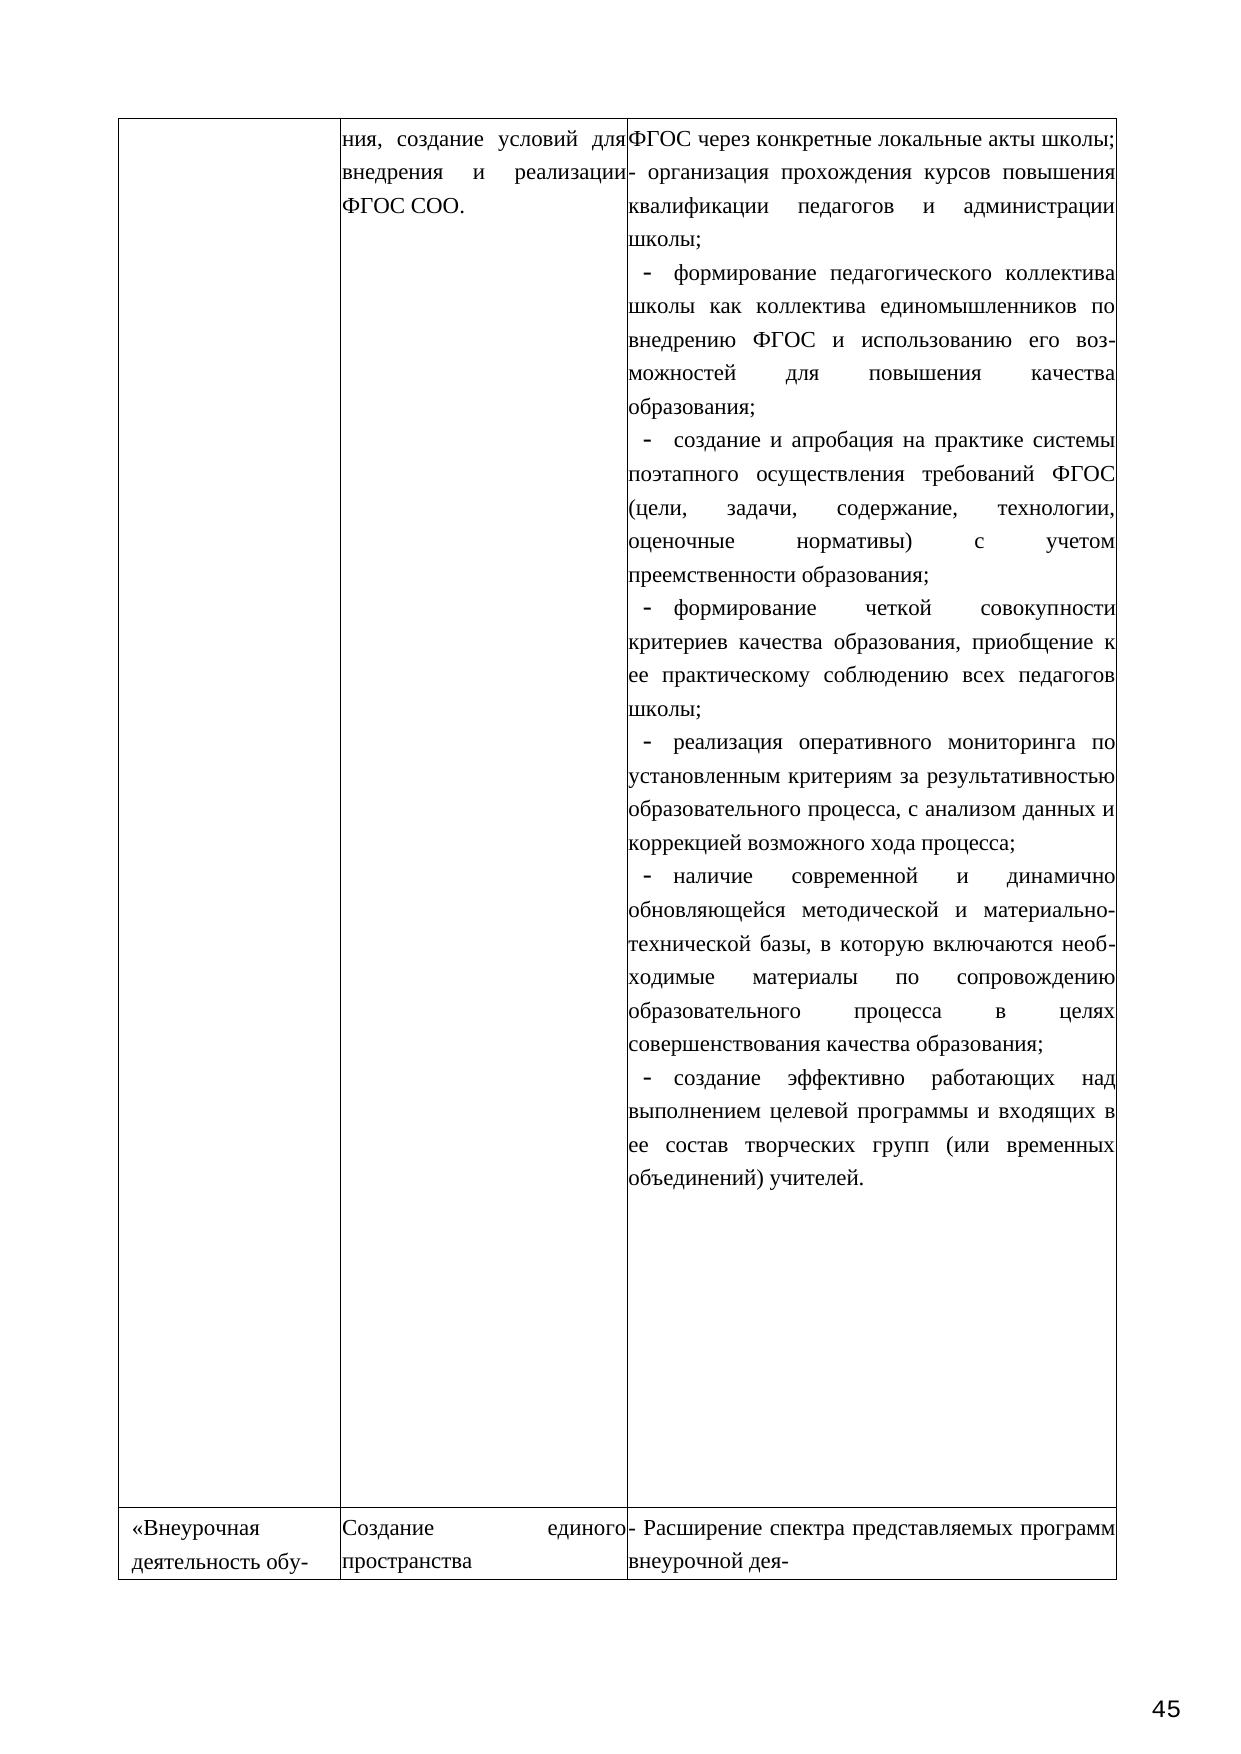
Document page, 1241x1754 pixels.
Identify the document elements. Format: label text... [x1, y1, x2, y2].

table_header [119, 119, 340, 1507]
table_header ФГОС через конкретные локальные акты школы; - организация прохождения курсов повышения квалификации педагогов и администрации школы; формирование педагогического коллектива школы как коллектива единомышленников по внедрению ФГОС и использованию его возможностей для повышения качества образования; создание и апробация на практике системы поэтапного осуществления требований ФГОС (цели, задачи, содержание, технологии, оценочные нормативы) с учетом преемственности образования; формирование четкой совокупности критериев качества образования, приобщение к ее практическому соблюдению всех педагогов школы; реализация оперативного мониторинга по установленным критериям за результативностью образовательного процесса, с анализом данных и коррекцией возможного хода процесса; наличие современной и динамично обновляющейся методической и материально-технической базы, в которую включаются необходимые материалы по сопровождению образовательного процесса в целях совершенствования качества образования; создание эффективно работающих над выполнением целевой программы и входящих в ее состав творческих групп (или временных объединений) учителей. [628, 119, 1116, 1507]
table_cell Создание единого пространства [341, 1508, 627, 1578]
table_cell «Внеурочная деятельность обу- [119, 1508, 340, 1578]
table_cell - Расширение спектра представляемых программ внеурочной дея- [628, 1508, 1116, 1578]
table_header ния, создание условий для внедрения и реализации ФГОС СОО. [341, 119, 627, 1507]
